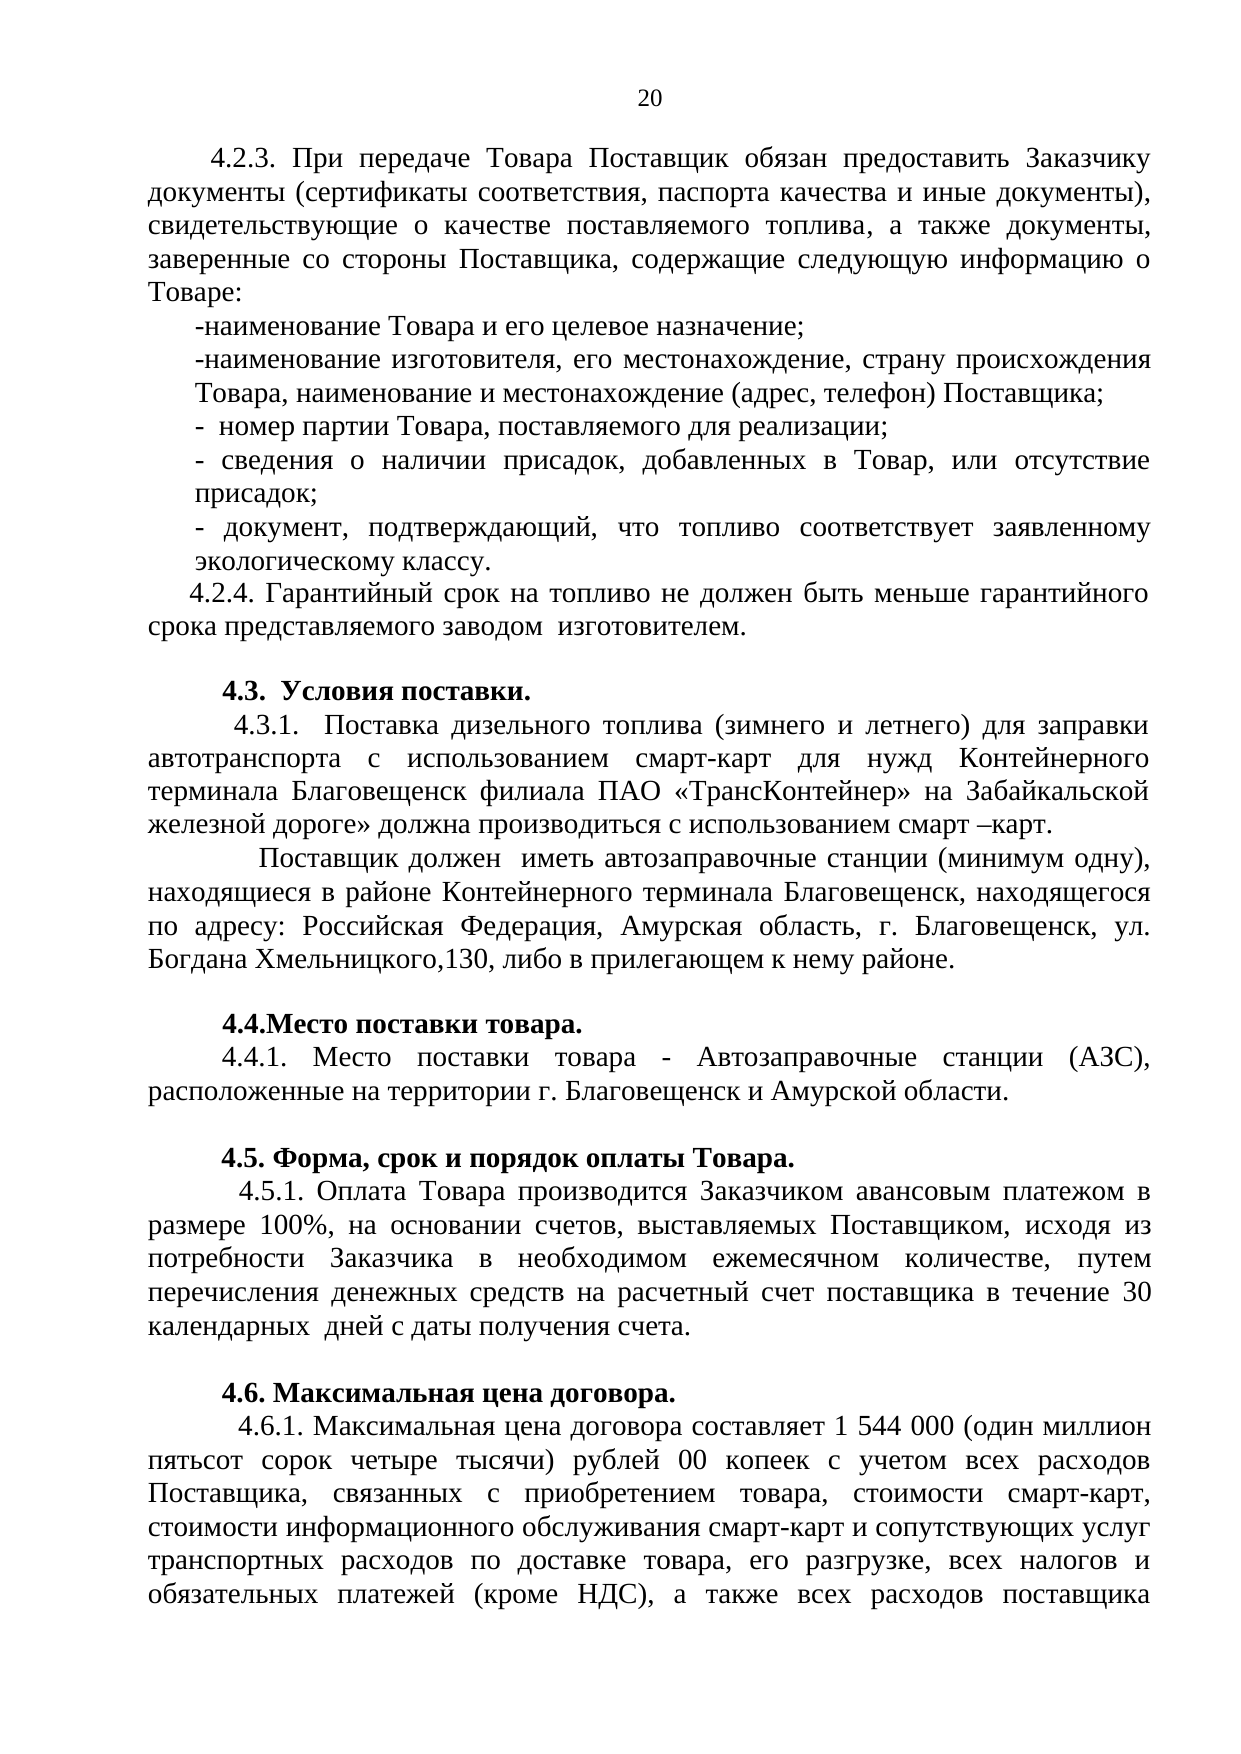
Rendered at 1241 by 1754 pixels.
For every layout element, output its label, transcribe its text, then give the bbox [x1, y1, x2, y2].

text 4.3.1. Поставка дизельного топлива (зимнего и летнего) для заправки автотранспорта с использованием смарт-карт для нужд Контейнерного терминала Благовещенск филиала ПАО «ТрансКонтейнер» на Забайкальской железной дороге» должна производиться с использованием смарт –карт. [148, 708, 1150, 841]
list -наименование изготовителя, его местонахождение, страну происхождения Товара, наименование и местонахождение (адрес, телефон) Поставщика; [194, 341, 1152, 408]
list - номер партии Товара, поставляемого для реализации; [194, 408, 1152, 442]
text Поставщик должен иметь автозаправочные станции (минимум одну), находящиеся в районе Контейнерного терминала Благовещенск, находящегося по адресу: Российская Федерация, Амурская область, г. Благовещенск, ул. Богдана Хмельницкого,130, либо в прилегающем к нему районе. [148, 841, 1152, 975]
list 4.2.3. При передаче Товара Поставщик обязан предоставить Заказчику документы (сертификаты соответствия, паспорта качества и иные документы), свидетельствующие о качестве поставляемого топлива, а также документы, заверенные со стороны Поставщика, содержащие следующую информацию о Товаре: [148, 140, 1152, 308]
list -наименование Товара и его целевое назначение; [194, 308, 1152, 341]
text 4.2.4. Гарантийный срок на топливо не должен быть меньше гарантийного срока представляемого заводом изготовителем. [148, 576, 1150, 642]
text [148, 1408, 1152, 1609]
list - сведения о наличии присадок, добавленных в Товар, или отсутствие присадок; [194, 442, 1152, 509]
text 4.4.Место поставки товара. [222, 1006, 1152, 1039]
list Условия поставки. [222, 674, 1150, 707]
list - документ, подтверждающий, что топливо соответствует заявленному экологическому классу. [194, 509, 1152, 576]
text 4.5. Форма, срок и порядок оплаты Товара. [148, 1140, 1152, 1173]
text 4.5.1. Оплата Товара производится Заказчиком авансовым платежом в размере 100%, на основании счетов, выставляемых Поставщиком, исходя из потребности Заказчика в необходимом ежемесячном количестве, путем перечисления денежных средств на расчетный счет поставщика в течение 30 календарных дней с даты получения счета. [148, 1173, 1152, 1341]
text 4.4.1. Место поставки товара - Автозаправочные станции (АЗС), расположенные на территории г. Благовещенск и Амурской области. [148, 1039, 1152, 1106]
text 4.6. Максимальная цена договора. [148, 1375, 1152, 1408]
